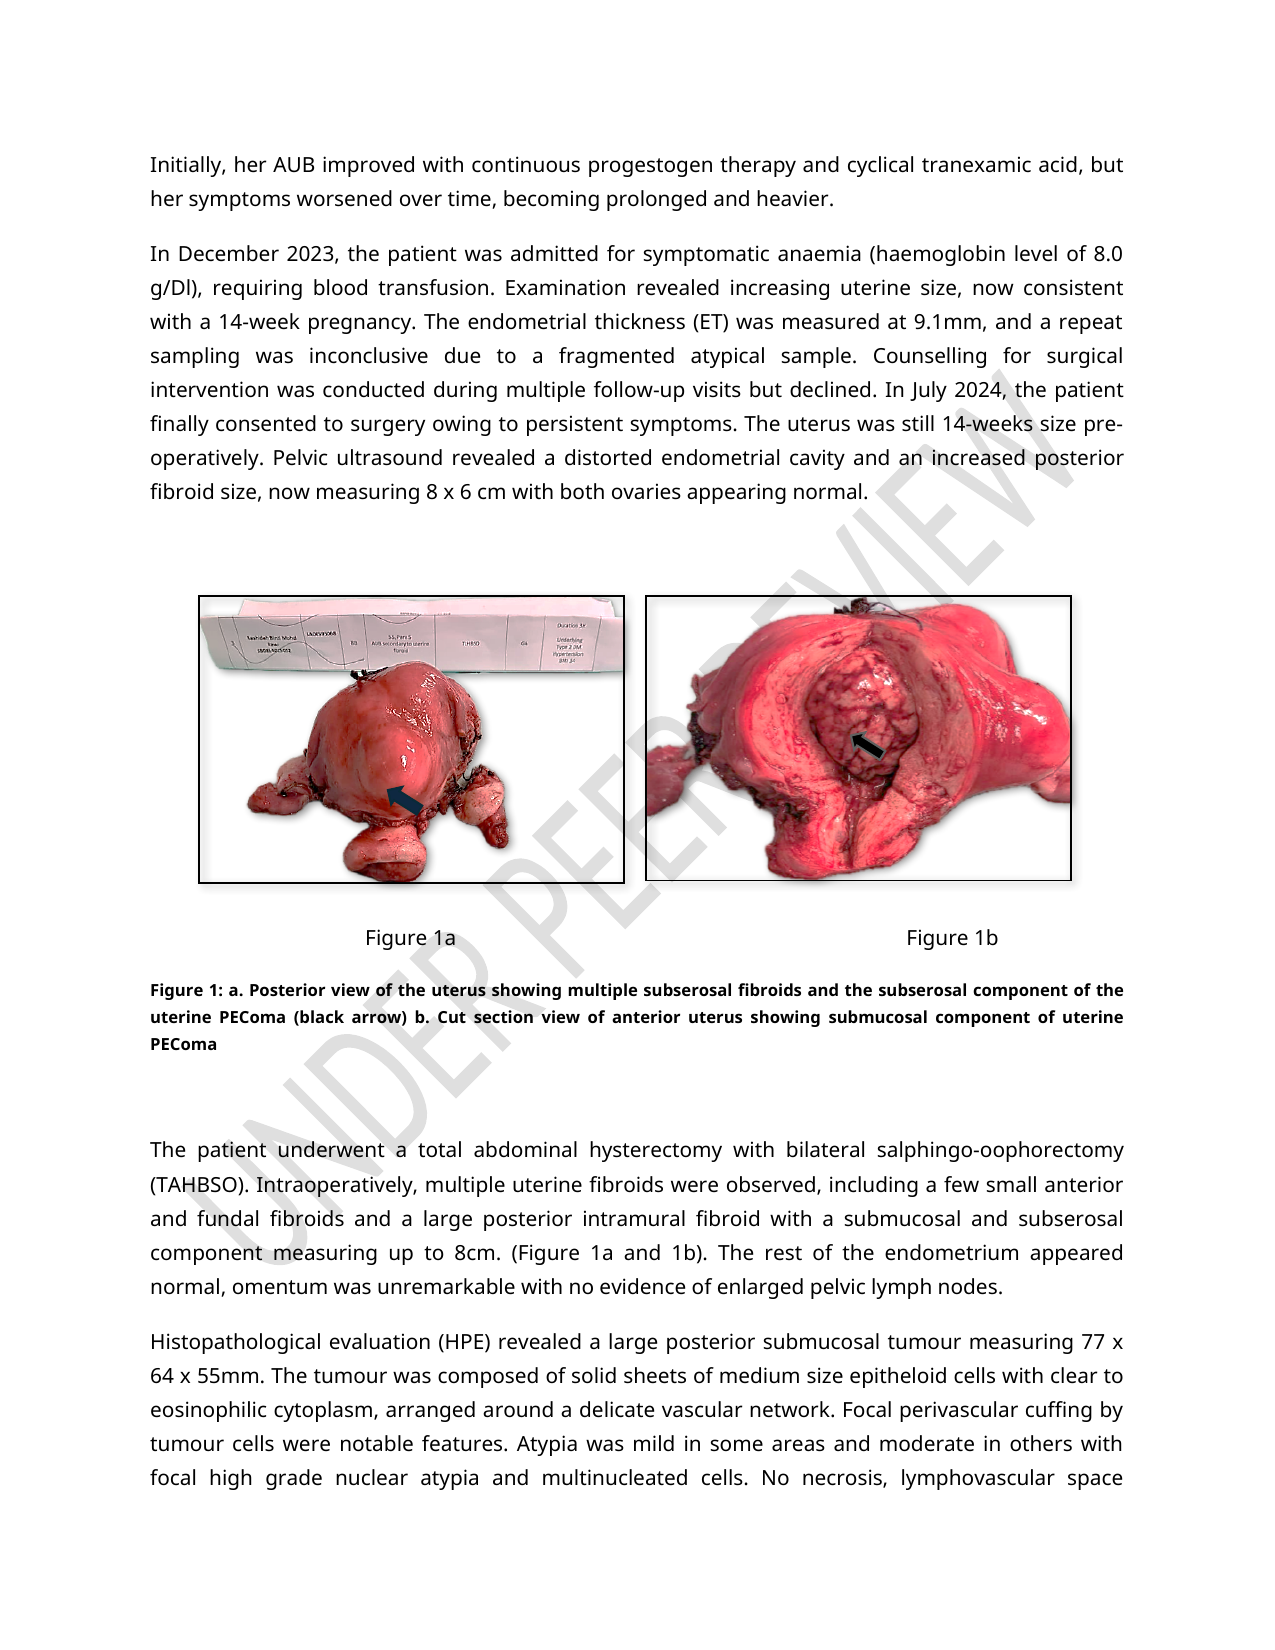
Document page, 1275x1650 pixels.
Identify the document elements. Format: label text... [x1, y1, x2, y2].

text The patient underwent a total abdominal hysterectomy with bilateral salphingo-oophorectomy (TAHBSO). Intraoperatively, multiple uterine fibroids were observed, including a few small anterior and fundal fibroids and a large posterior intramural fibroid with a submucosal and subserosal component measuring up to 8cm. (Figure 1a and 1b). The rest of the endometrium appeared normal, omentum was unremarkable with no evidence of enlarged pelvic lymph nodes. [150, 1136, 1125, 1300]
picture [200, 597, 623, 882]
text Figure 1a Figure 1b [300, 923, 1125, 952]
text Figure 1: a. Posterior view of the uterus showing multiple subserosal fibroids and the subserosal component of the uterine PEComa (black arrow) b. Cut section view of anterior uterus showing submucosal component of uterine PEComa [150, 978, 1125, 1055]
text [150, 150, 1125, 212]
picture [647, 597, 1070, 880]
text In December 2023, the patient was admitted for symptomatic anaemia (haemoglobin level of 8.0 g/Dl), requiring blood transfusion. Examination revealed increasing uterine size, now consistent with a 14-week pregnancy. The endometrial thickness (ET) was measured at 9.1mm, and a repeat sampling was inconclusive due to a fragmented atypical sample. Counselling for surgical intervention was conducted during multiple follow-up visits but declined. In July 2024, the patient finally consented to surgery owing to persistent symptoms. The uterus was still 14-weeks size pre-operatively. Pelvic ultrasound revealed a distorted endometrial cavity and an increased posterior fibroid size, now measuring 8 x 6 cm with both ovaries appearing normal. [150, 239, 1125, 506]
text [150, 1327, 1125, 1491]
